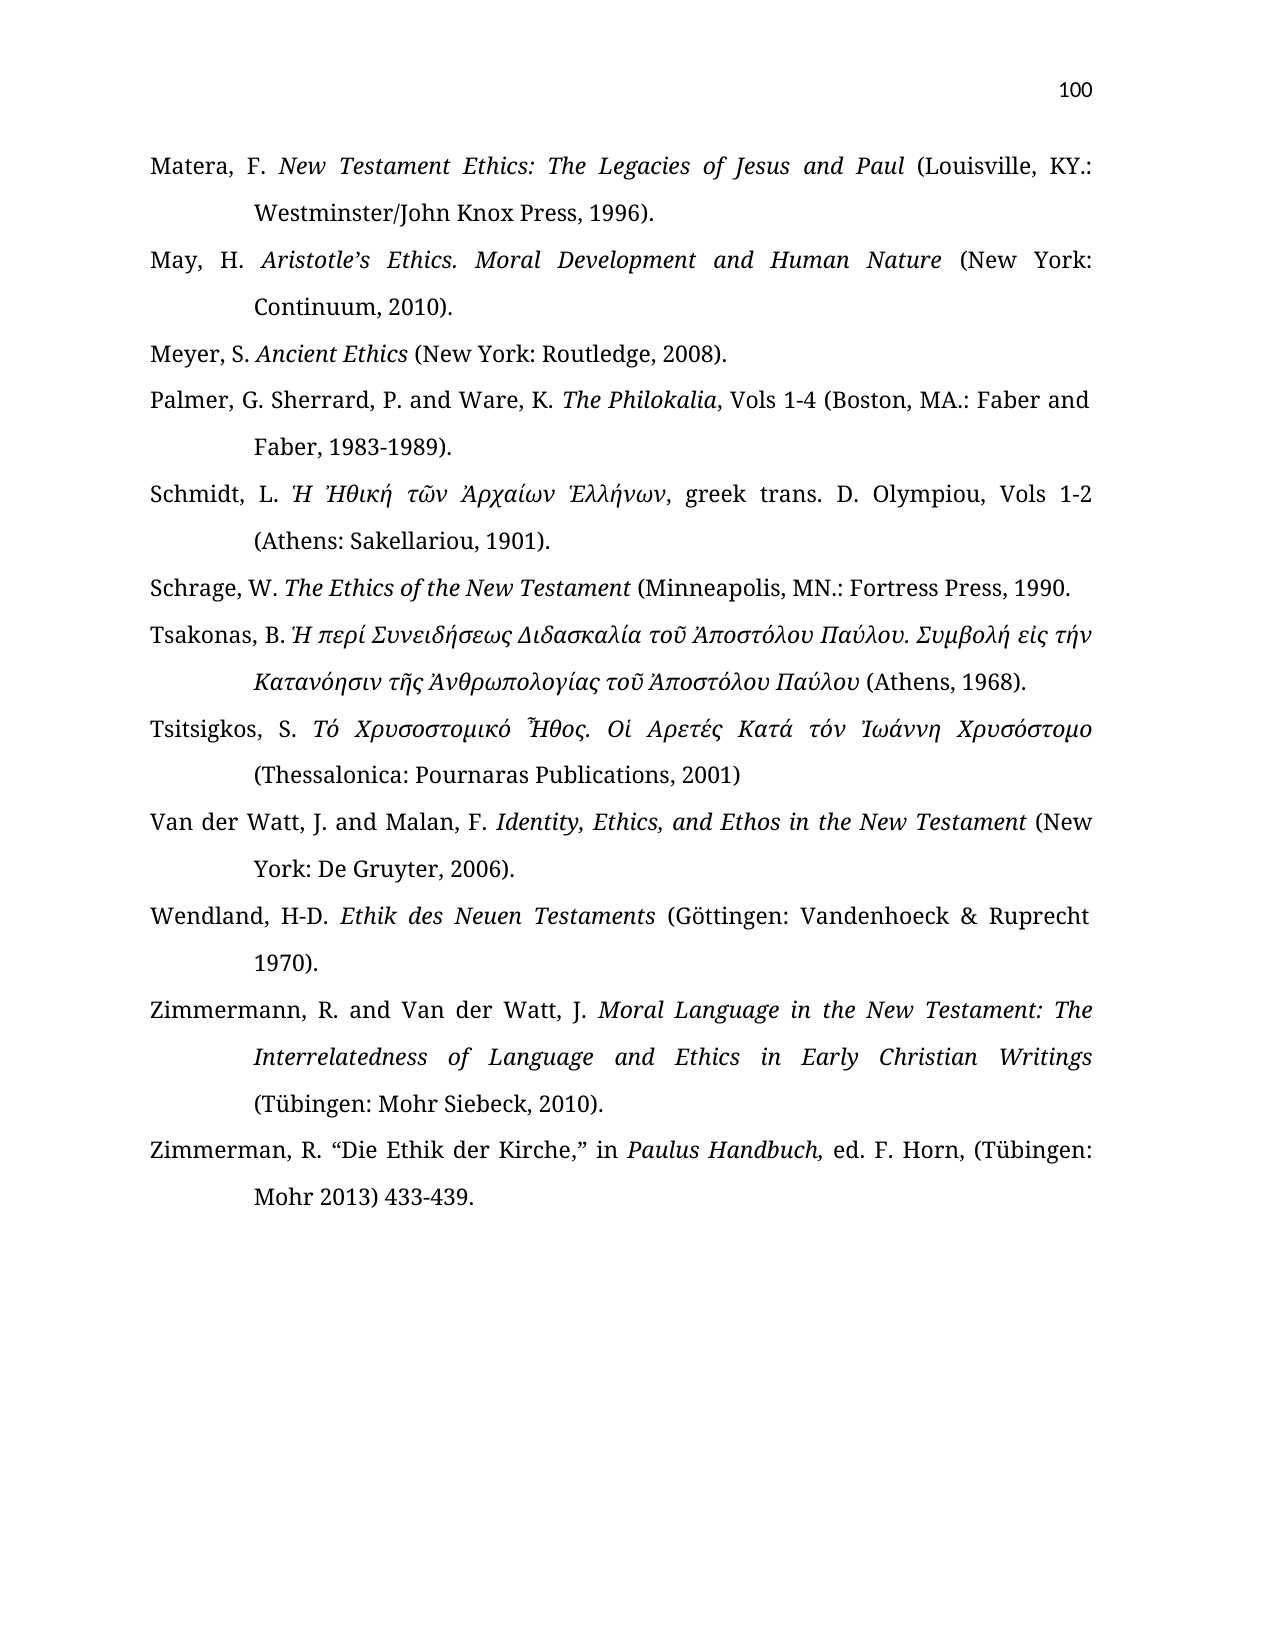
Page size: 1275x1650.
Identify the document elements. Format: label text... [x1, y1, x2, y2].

text Wendland, H-D. Ethik des Neuen Testaments (Göttingen: Vandenhoeck & Ruprecht 1970). [150, 900, 1090, 978]
text May, H. Aristotle’s Ethics. Moral Development and Human Nature (New York: Continuum, 2010). [150, 244, 1093, 322]
text Meyer, S. Ancient Ethics (New York: Routledge, 2008). [150, 337, 1093, 369]
text Tsakonas, B. Ἡ περί Συνειδήσεως Διδασκαλία τοῦ Ἀποστόλου Παύλου. Συμβολή εἰς τήν Κατανόησιν τῆς Ἀνθρωπολογίας τοῦ Ἀποστόλου Παύλου (Athens, 1968). [150, 619, 1093, 697]
text Schrage, W. The Ethics of the New Testament (Minneapolis, MN.: Fortress Press, 1990. [150, 572, 1093, 603]
text Matera, F. New Testament Ethics: The Legacies of Jesus and Paul (Louisville, KY.: Westminster/John Knox Press, 1996). [150, 150, 1093, 228]
text Palmer, G. Sherrard, P. and Ware, K. The Philokalia, Vols 1-4 (Boston, MA.: Faber and Faber, 1983-1989). [150, 384, 1090, 462]
text Tsitsigkos, S. Τό Χρυσοστομικό Ἦθος. Οἱ Αρετές Κατά τόν Ἰωάννη Χρυσόστομο (Thessalonica: Pournaras Publications, 2001) [150, 712, 1093, 791]
text Van der Watt, J. and Malan, F. Identity, Ethics, and Ethos in the New Testament (New York: De Gruyter, 2006). [150, 806, 1093, 884]
text Zimmermann, R. and Van der Watt, J. Moral Language in the New Testament: The Interrelatedness of Language and Ethics in Early Christian Writings (Tübingen: Mohr Siebeck, 2010). [150, 994, 1093, 1119]
text Schmidt, L. Ἡ Ἠθική τῶν Ἀρχαίων Ἑλλήνων, greek trans. D. Olympiou, Vols 1-2 (Athens: Sakellariou, 1901). [150, 478, 1093, 556]
text Zimmerman, R. “Die Ethik der Kirche,” in Paulus Handbuch, ed. F. Horn, (Tübingen: Mohr 2013) 433-439. [150, 1134, 1093, 1212]
